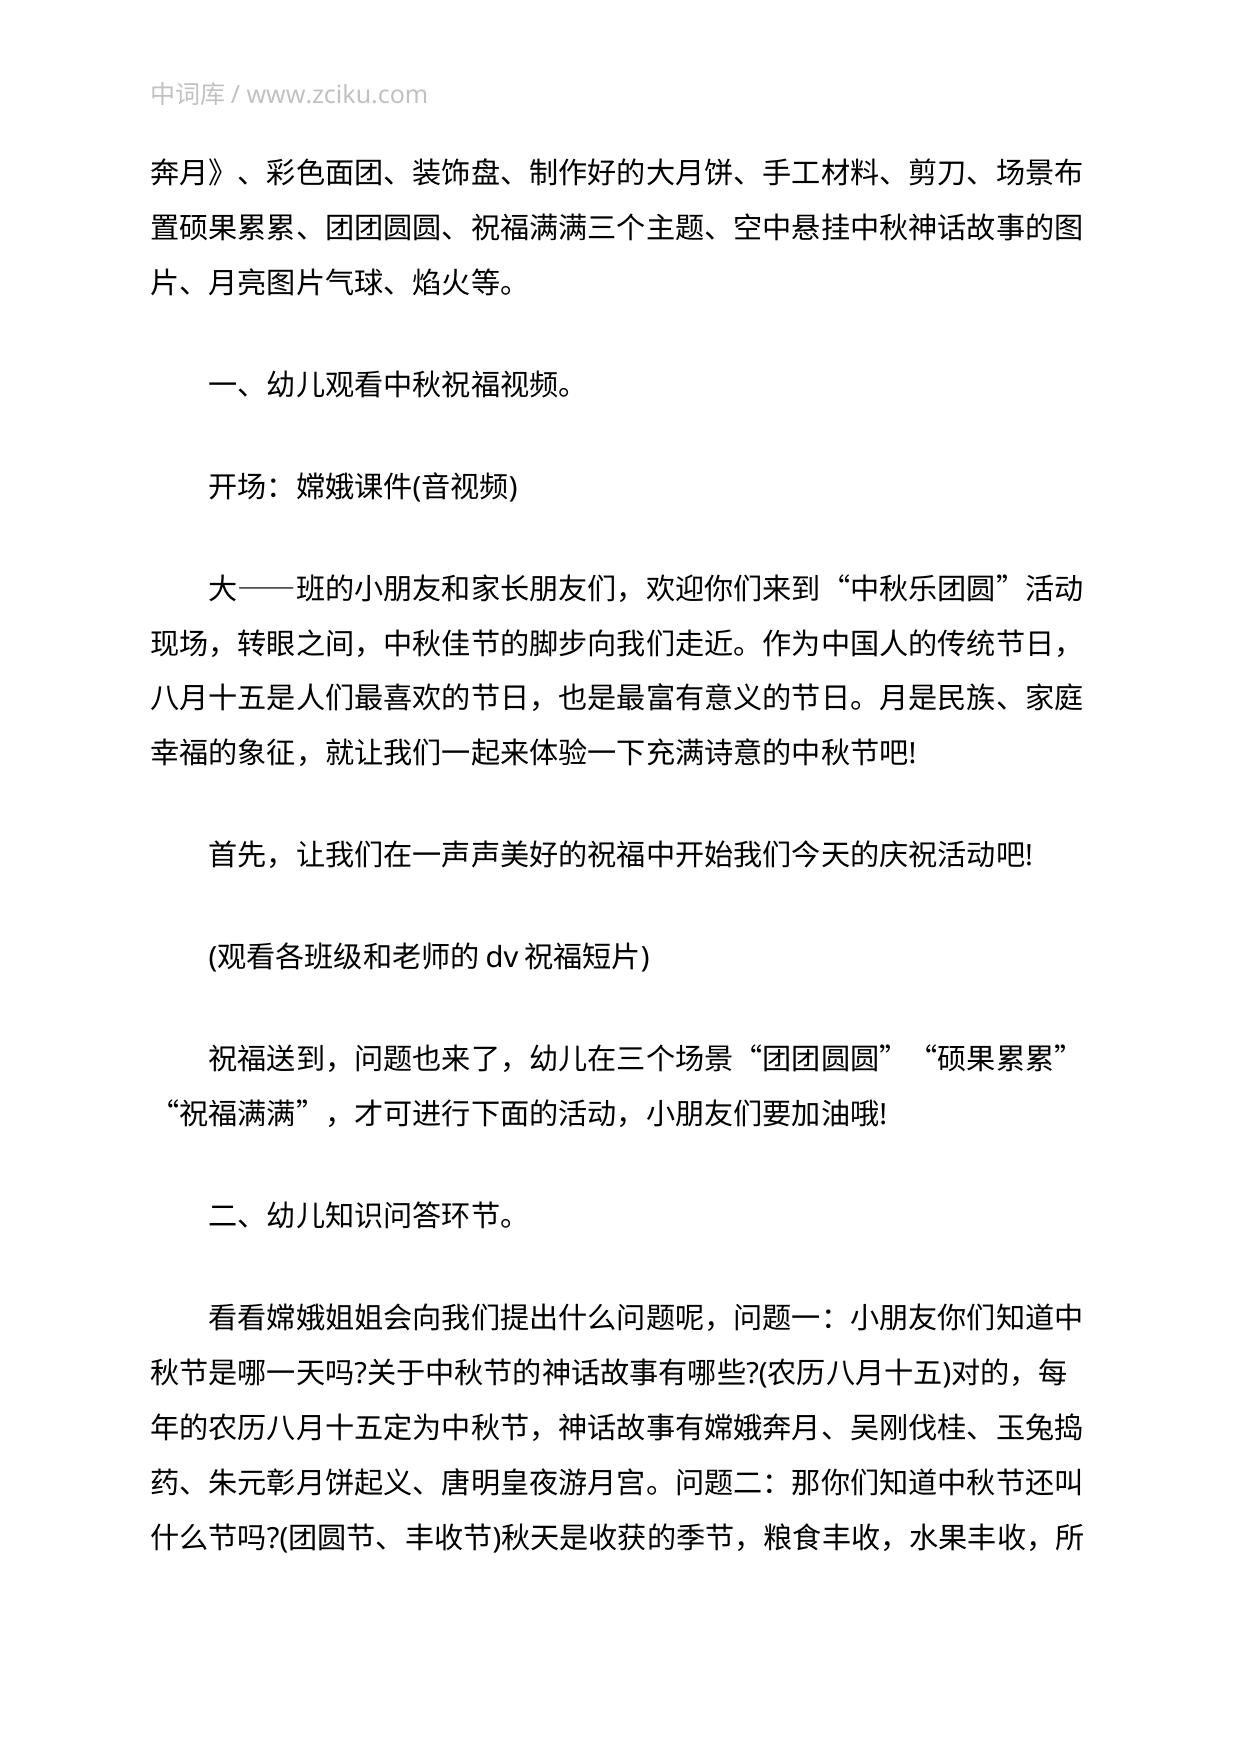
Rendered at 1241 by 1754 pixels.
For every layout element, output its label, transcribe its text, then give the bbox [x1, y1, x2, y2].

text 一、幼儿观看中秋祝福视频。 [150, 362, 1090, 404]
text 首先，让我们在一声声美好的祝福中开始我们今天的庆祝活动吧! [150, 832, 1090, 874]
text 二、幼儿知识问答环节。 [150, 1193, 1090, 1235]
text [150, 1294, 1090, 1557]
text 祝福送到，问题也来了，幼儿在三个场景“团团圆圆”“硕果累累”“祝福满满”，才可进行下面的活动，小朋友们要加油哦! [150, 1036, 1090, 1133]
text 大——班的小朋友和家长朋友们，欢迎你们来到“中秋乐团圆”活动现场，转眼之间，中秋佳节的脚步向我们走近。作为中国人的传统节日，八月十五是人们最喜欢的节日，也是最富有意义的节日。月是民族、家庭幸福的象征，就让我们一起来体验一下充满诗意的中秋节吧! [150, 565, 1090, 772]
text 开场：嫦娥课件(音视频) [150, 463, 1090, 506]
text (观看各班级和老师的dv祝福短片) [150, 934, 1090, 976]
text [150, 150, 1090, 302]
